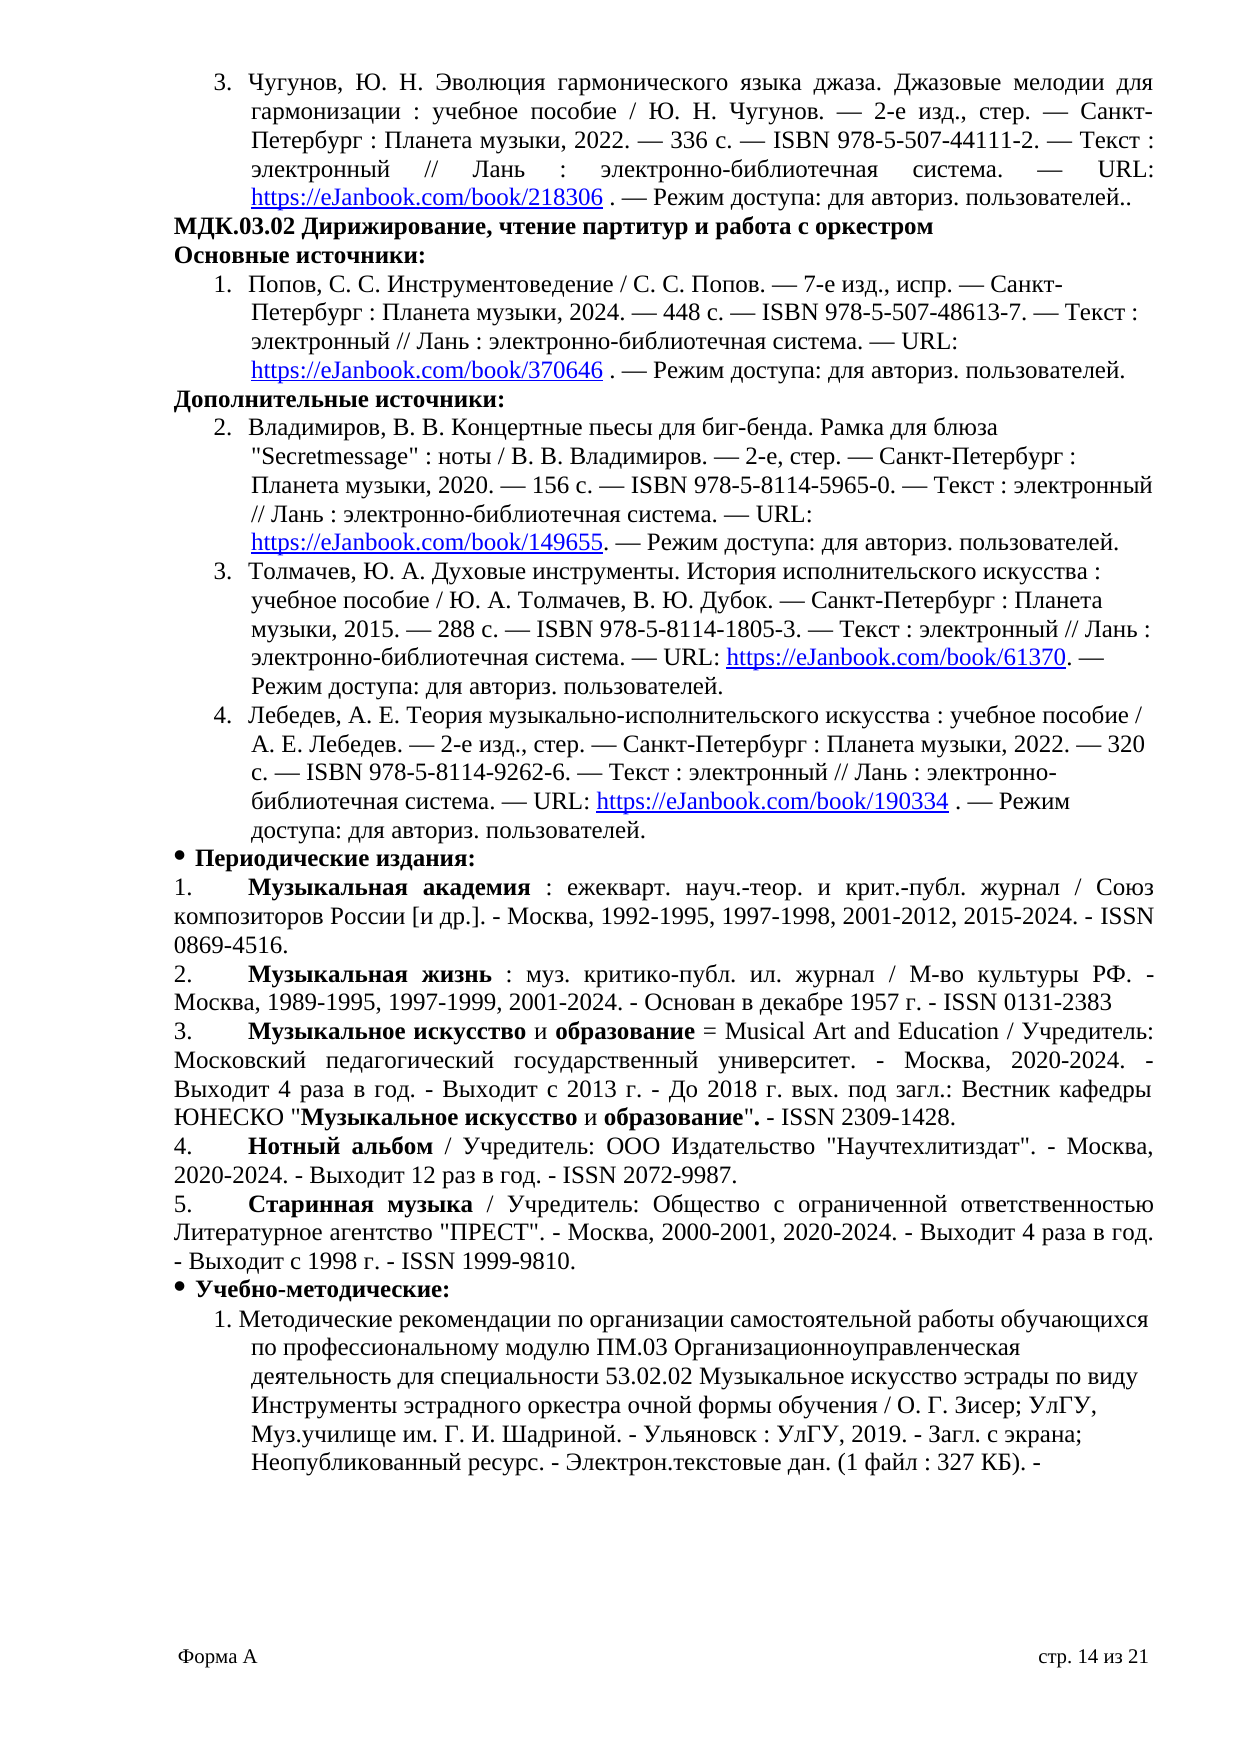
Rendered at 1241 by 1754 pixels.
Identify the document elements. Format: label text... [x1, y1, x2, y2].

list Музыкальное искусство и образование = Musical Art and Education / Учредитель: Московский педагогический государственный университет. - Москва, 2020-2024. - Выходит 4 раза в год. - Выходит с 2013 г. - До 2018 г. вых. под загл.: Вестник кафедры ЮНЕСКО "Музыкальное искусство и образование". - ISSN 2309-1428. [174, 1016, 1154, 1131]
list Музыкальная жизнь : муз. критико-публ. ил. журнал / М-во культуры РФ. - Москва, 1989-1995, 1997-1999, 2001-2024. - Основан в декабре 1957 г. - ISSN 0131-2383 [174, 959, 1154, 1016]
list Нотный альбом / Учредитель: ООО Издательство "Научтехлитиздат". - Москва, 2020-2024. - Выходит 12 раз в год. - ISSN 2072-9987. [174, 1131, 1154, 1189]
list Чугунов, Ю. Н. Эволюция гармонического языка джаза. Джазовые мелодии для гармонизации : учебное пособие / Ю. Н. Чугунов. — 2-е изд., стер. — Санкт- Петербург : Планета музыки, 2022. — 336 с. — ISBN 978-5-507-44111-2. — Текст : электронный // Лань : электронно-библиотечная система. — URL: https://eJanbook.com/book/218306 . — Режим доступа: для авториз. пользователей.. [213, 67, 1154, 211]
list Лебедев, А. Е. Теория музыкально-исполнительского искусства : учебное пособие / А. Е. Лебедев. — 2-е изд., стер. — Санкт-Петербург : Планета музыки, 2022. — 320 с. — ISBN 978-5-8114-9262-6. — Текст : электронный // Лань : электроннобиблиотечная система. — URL: https://eJanbook.com/book/190334 . — Режим доступа: для авториз. пользователей. [213, 700, 1154, 844]
text Основные источники: [174, 240, 1154, 269]
text Дополнительные источники: [174, 384, 1154, 412]
list Попов, С. С. Инструментоведение / С. С. Попов. — 7-е изд., испр. — Санкт- Петербург : Планета музыки, 2024. — 448 с. — ISBN 978-5-507-48613-7. — Текст : электронный // Лань : электронно-библиотечная система. — URL: https://eJanbook.com/book/370646 . — Режим доступа: для авториз. пользователей. [213, 269, 1154, 384]
text МДК.03.02 Дирижирование, чтение партитур и работа с оркестром [174, 211, 1154, 240]
list Музыкальная академия : ежекварт. науч.-теор. и крит.-публ. журнал / Союз композиторов России [и др.]. - Москва, 1992-1995, 1997-1998, 2001-2012, 2015-2024. - ISSN 0869-4516. [174, 872, 1154, 959]
text • Периодические издания: [174, 844, 1154, 872]
text 1. Методические рекомендации по организации самостоятельной работы обучающихся по профессиональному модулю ПМ.03 Организационноуправленческая деятельность для специальности 53.02.02 Музыкальное искусство эстрады по виду Инструменты эстрадного оркестра очной формы обучения / О. Г. Зисер; УлГУ, Муз.училище им. Г. И. Шадриной. - Ульяновск : УлГУ, 2019. - Загл. с экрана; Неопубликованный ресурс. - Электрон.текстовые дан. (1 файл : 327 КБ). - [213, 1304, 1154, 1476]
text • Учебно-методические: [174, 1275, 1154, 1304]
list Владимиров, В. В. Концертные пьесы для биг-бенда. Рамка для блюза "Secretmessage" : ноты / В. В. Владимиров. — 2-е, стер. — Санкт-Петербург : Планета музыки, 2020. — 156 с. — ISBN 978-5-8114-5965-0. — Текст : электронный // Лань : электронно-библиотечная система. — URL: https://eJanbook.com/book/149655. — Режим доступа: для авториз. пользователей. [213, 412, 1154, 556]
list Толмачев, Ю. А. Духовые инструменты. История исполнительского искусства : учебное пособие / Ю. А. Толмачев, В. Ю. Дубок. — Санкт-Петербург : Планета музыки, 2015. — 288 с. — ISBN 978-5-8114-1805-3. — Текст : электронный // Лань : электронно-библиотечная система. — URL: https://eJanbook.com/book/61370. — Режим доступа: для авториз. пользователей. [213, 556, 1154, 700]
list Старинная музыка / Учредитель: Общество с ограниченной ответственностью Литературное агентство "ПРЕСТ". - Москва, 2000-2001, 2020-2024. - Выходит 4 раза в год. - Выходит с 1998 г. - ISSN 1999-9810. [174, 1189, 1154, 1275]
